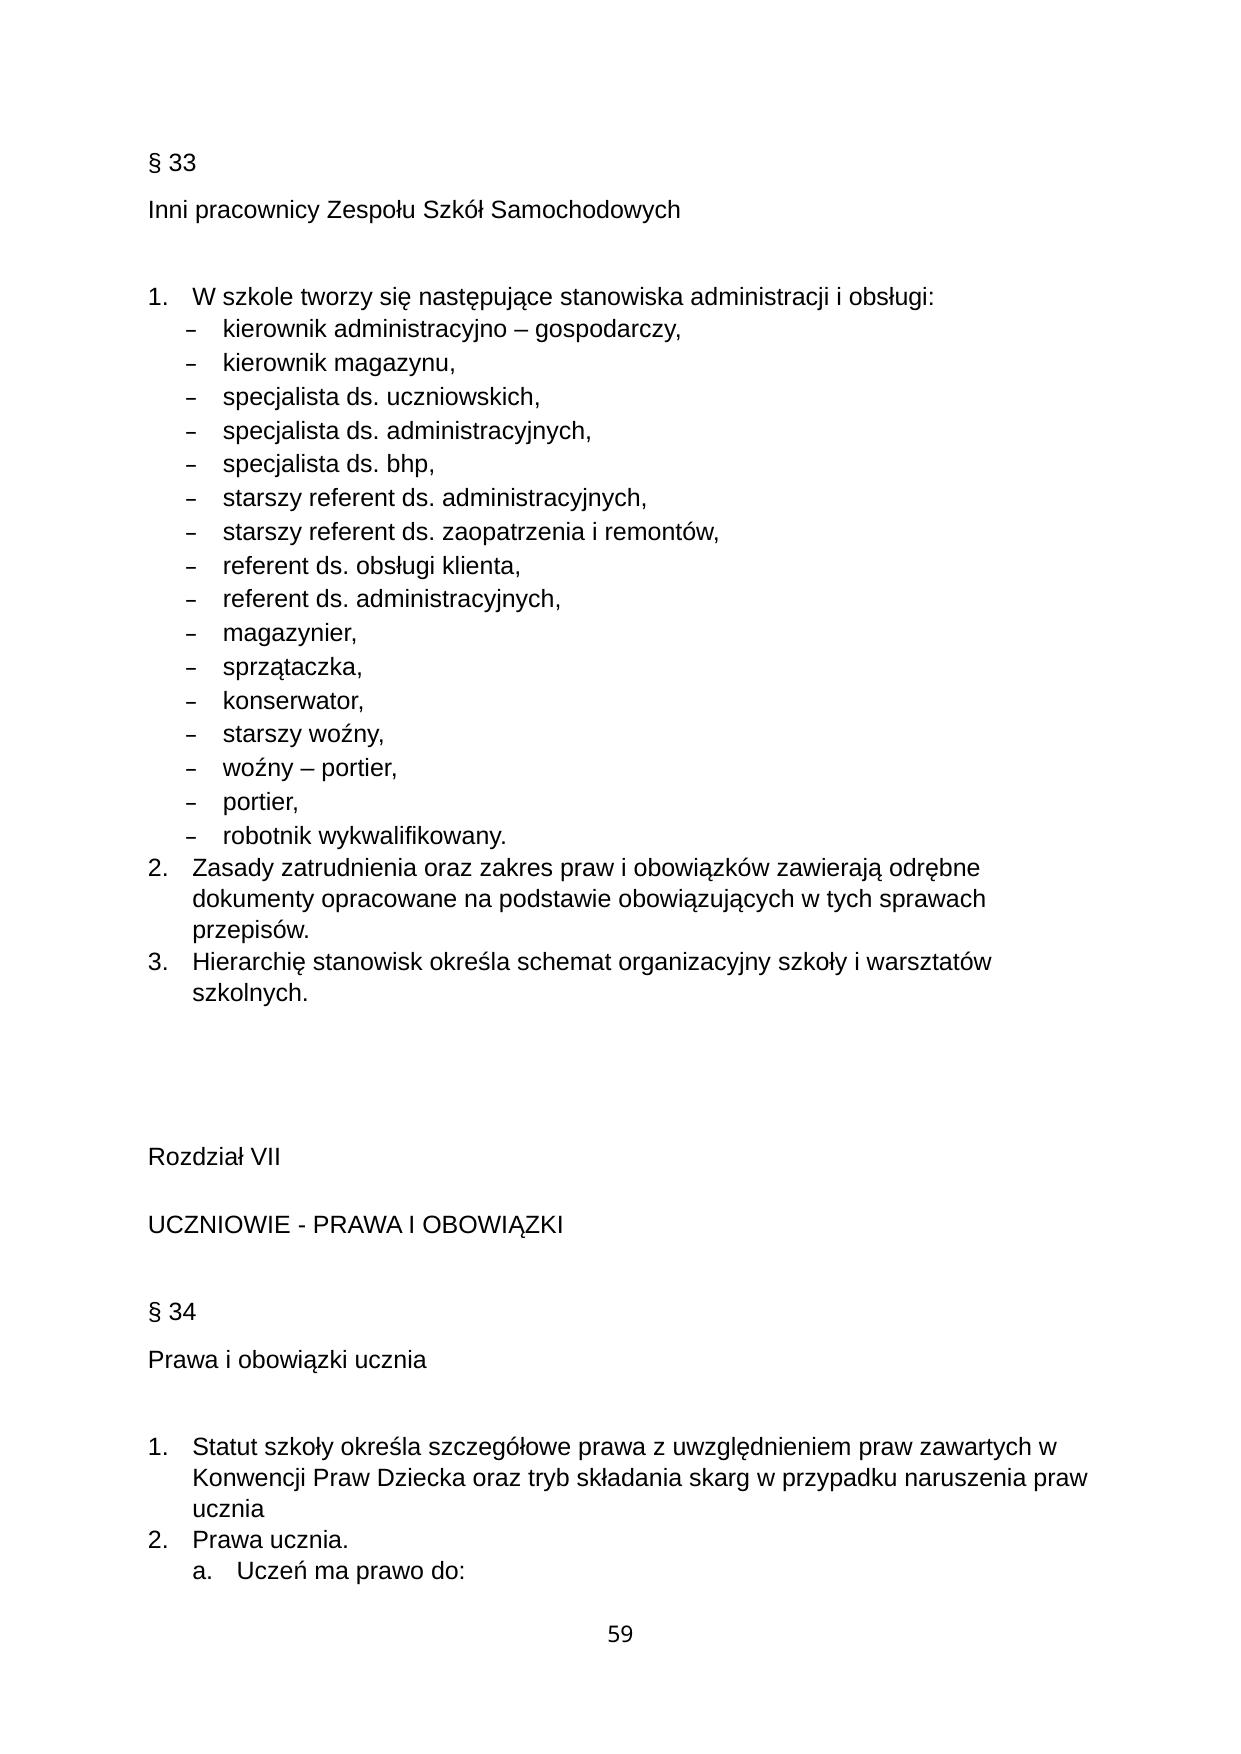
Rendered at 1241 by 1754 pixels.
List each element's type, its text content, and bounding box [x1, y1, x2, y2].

subtitle UCZNIOWIE - PRAWA I OBOWIĄZKI [148, 1210, 1093, 1239]
list referent ds. obsługi klienta, [185, 550, 1093, 581]
list portier, [185, 786, 1093, 817]
list Zasady zatrudnienia oraz zakres praw i obowiązków zawierają odrębne dokumenty opracowane na podstawie obowiązujących w tych sprawach przepisów. [148, 853, 1093, 944]
subtitle Inni pracownicy Zespołu Szkół Samochodowych [148, 195, 1093, 224]
list robotnik wykwalifikowany. [185, 820, 1093, 851]
subtitle § 33 [148, 148, 1093, 176]
list woźny – portier, [185, 752, 1093, 783]
subtitle Prawa i obowiązki ucznia [148, 1345, 1093, 1374]
list Hierarchię stanowisk określa schemat organizacyjny szkoły i warsztatów szkolnych. [148, 947, 1093, 1006]
list starszy referent ds. zaopatrzenia i remontów, [185, 516, 1093, 547]
list Statut szkoły określa szczegółowe prawa z uwzględnieniem praw zawartych w Konwencji Praw Dziecka oraz tryb składania skarg w przypadku naruszenia praw ucznia [148, 1432, 1093, 1523]
list specjalista ds. administracyjnych, [185, 415, 1093, 446]
list specjalista ds. uczniowskich, [185, 381, 1093, 412]
list kierownik administracyjno – gospodarczy, [185, 313, 1093, 345]
list Uczeń ma prawo do: [192, 1556, 1093, 1585]
list konserwator, [185, 685, 1093, 716]
list starszy woźny, [185, 718, 1093, 750]
list starszy referent ds. administracyjnych, [185, 482, 1093, 513]
list sprzątaczka, [185, 651, 1093, 682]
list kierownik magazynu, [185, 347, 1093, 378]
list magazynier, [185, 617, 1093, 648]
list W szkole tworzy się następujące stanowiska administracji i obsługi: [148, 282, 1093, 311]
subtitle Rozdział VII [148, 1142, 1093, 1170]
list referent ds. administracyjnych, [185, 583, 1093, 615]
list specjalista ds. bhp, [185, 448, 1093, 480]
list Prawa ucznia. [148, 1525, 1093, 1554]
subtitle § 34 [148, 1297, 1093, 1326]
